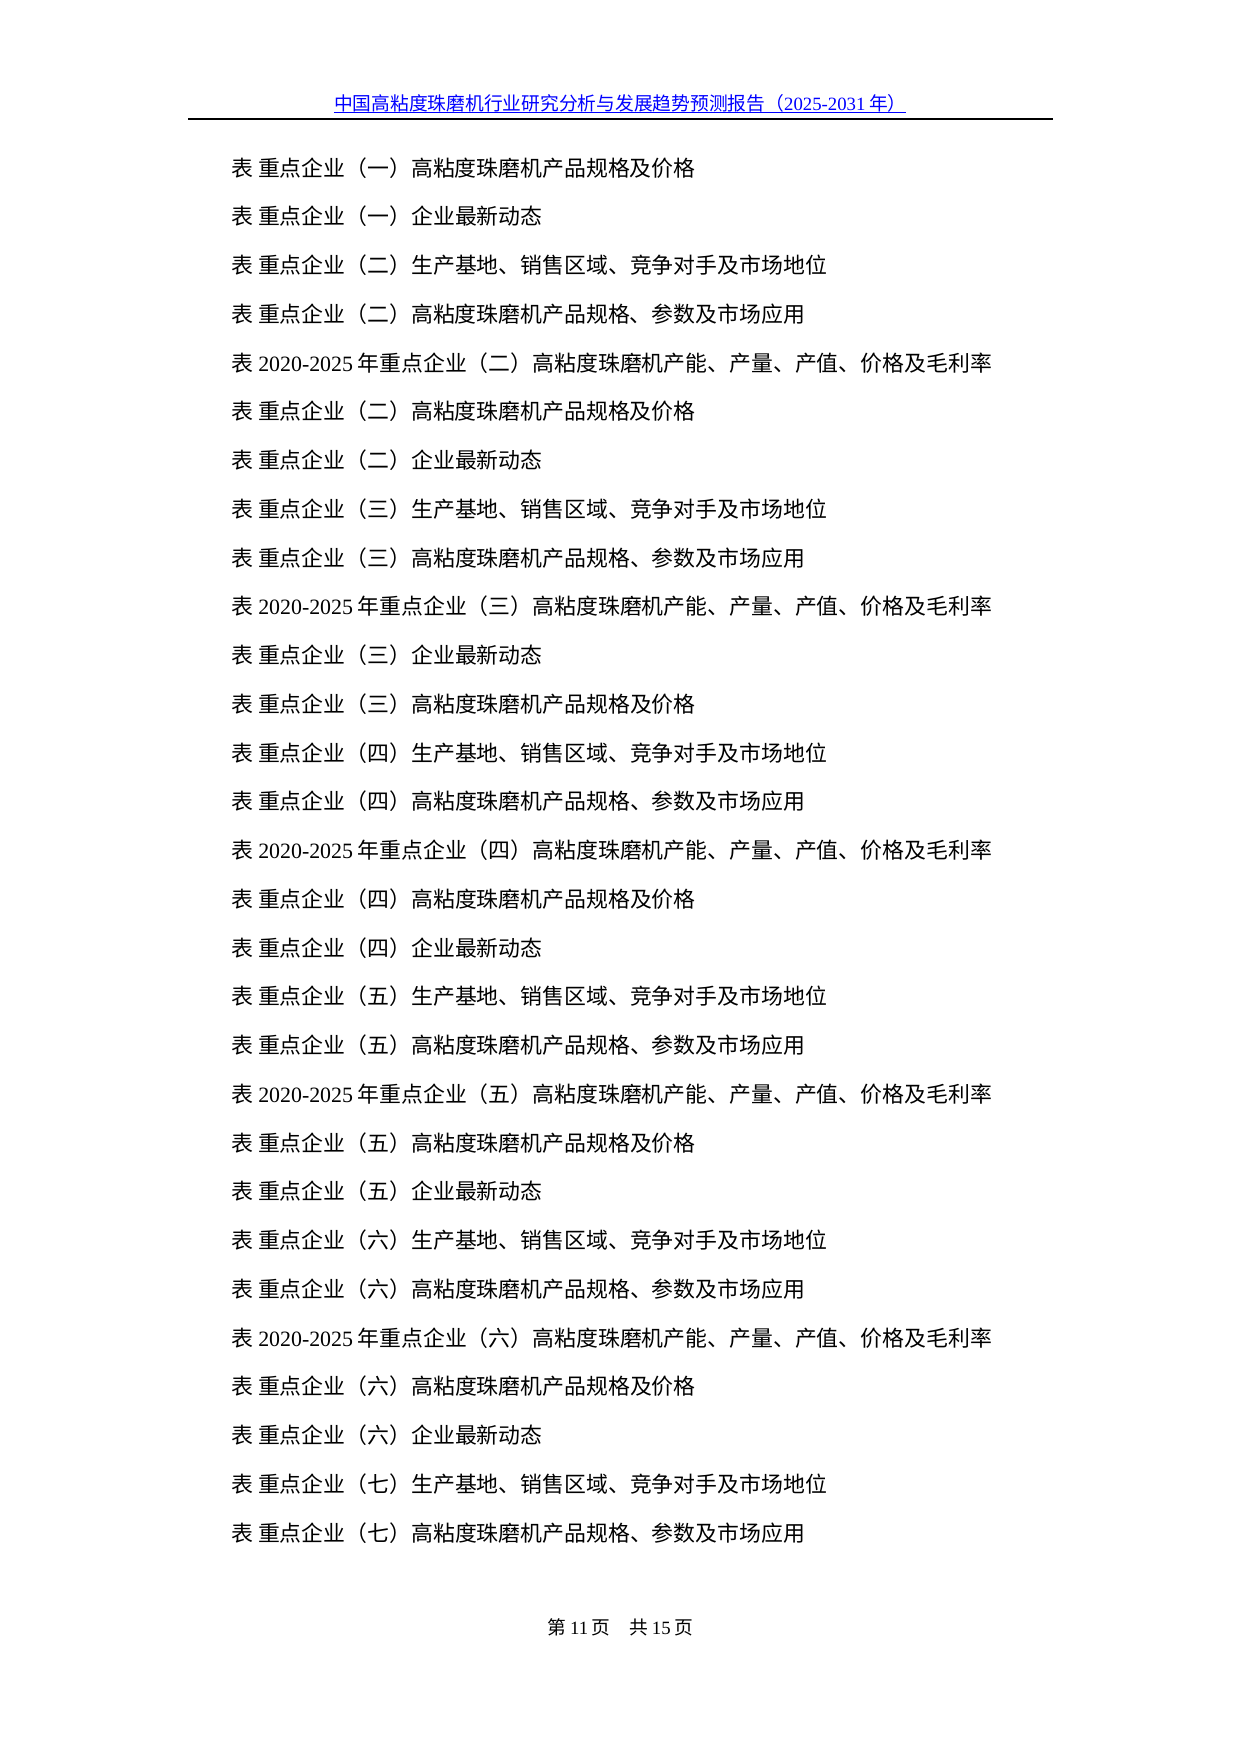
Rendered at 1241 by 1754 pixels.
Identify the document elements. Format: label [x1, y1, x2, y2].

text [187, 150, 1053, 1548]
